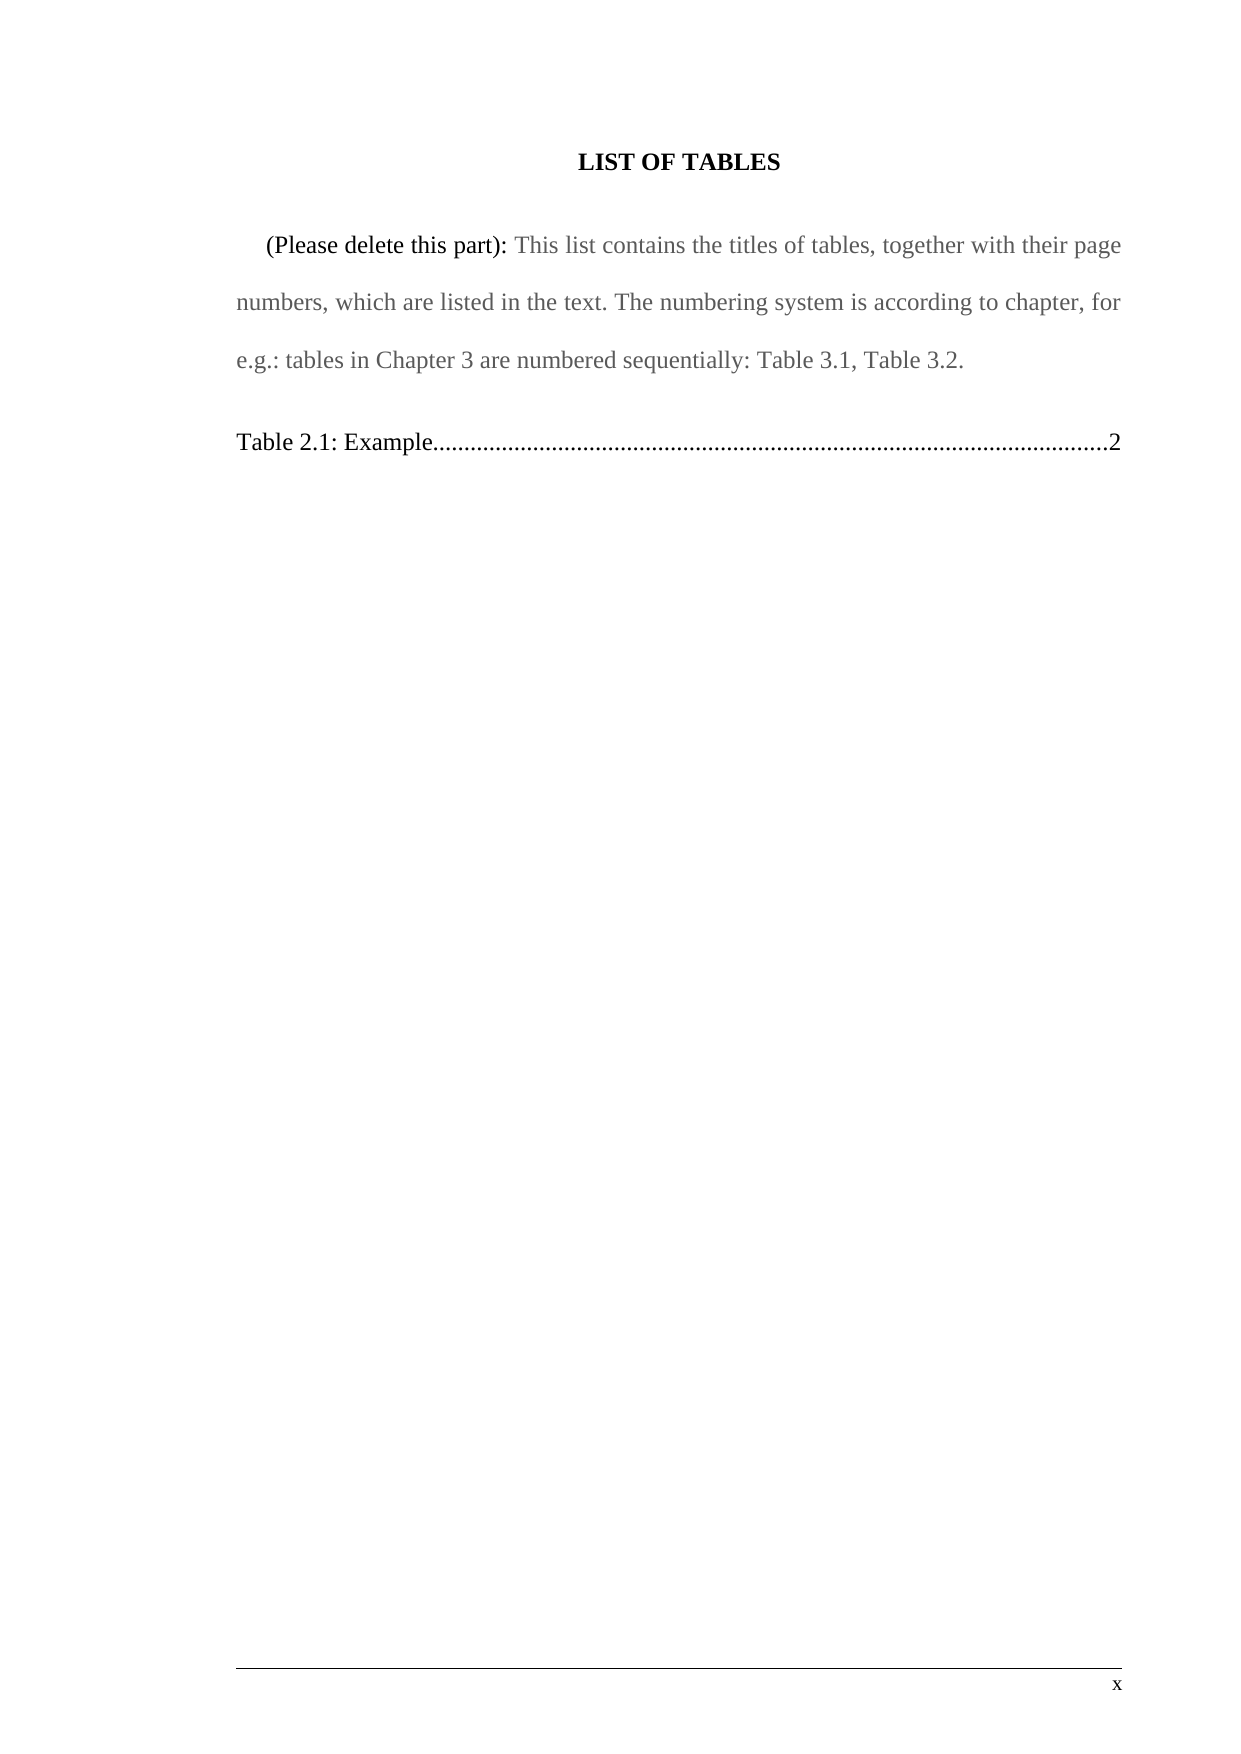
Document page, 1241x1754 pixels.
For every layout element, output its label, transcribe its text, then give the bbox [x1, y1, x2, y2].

text Table ‎2.1: Example 2 [236, 427, 1122, 456]
text (Please delete this part): This list contains the titles of tables, together with their page numbers, which are listed in the text. The numbering system is according to chapter, for e.g.: tables in Chapter 3 are numbered sequentially: Table 3.1, Table 3.2. [236, 230, 1122, 373]
title List of Tables [236, 147, 1122, 176]
